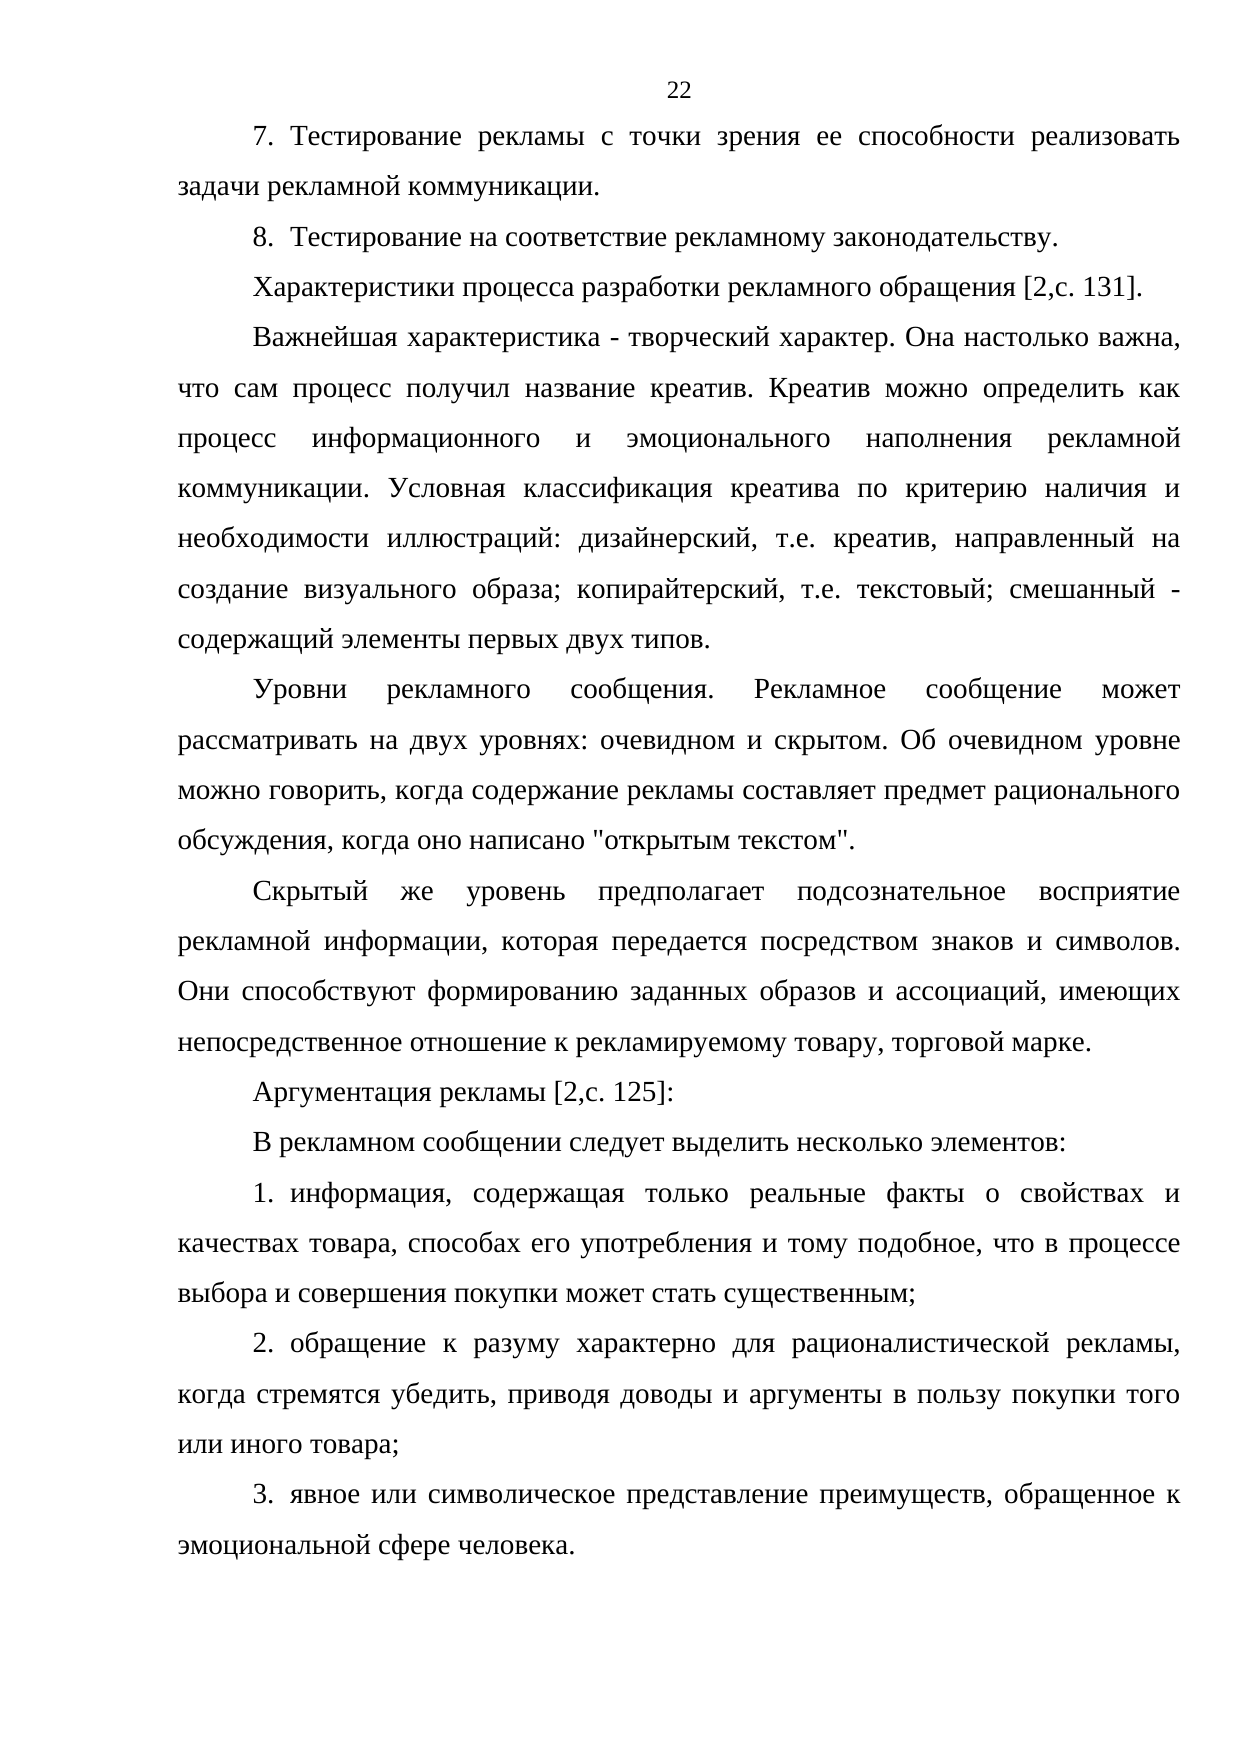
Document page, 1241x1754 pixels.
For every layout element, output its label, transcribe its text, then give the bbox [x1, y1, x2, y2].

text В рекламном сообщении следует выделить несколько элементов: [177, 1124, 1181, 1158]
text 2. обращение к разуму характерно для рационалистической рекламы, когда стремятся убедить, приводя доводы и аргументы в пользу покупки того или иного товара; [177, 1326, 1181, 1460]
text 8. Тестирование на соответствие рекламному законодательству. [177, 219, 1181, 252]
text 7. Тестирование рекламы с точки зрения ее способности реализовать задачи рекламной коммуникации. [177, 118, 1181, 202]
text Уровни рекламного сообщения. Рекламное сообщение может рассматривать на двух уровнях: очевидном и скрытом. Об очевидном уровне можно говорить, когда содержание рекламы составляет предмет рационального обсуждения, когда оно написано "открытым текстом". [177, 672, 1181, 856]
text 1. информация, содержащая только реальные факты о свойствах и качествах товара, способах его употребления и тому подобное, что в процессе выбора и совершения покупки может стать существенным; [177, 1175, 1181, 1309]
text Характеристики процесса разработки рекламного обращения [2,с. 131]. [177, 269, 1181, 303]
text 3. явное или символическое представление преимуществ, обращенное к эмоциональной сфере человека. [177, 1477, 1181, 1560]
text Аргументация рекламы [2,с. 125]: [177, 1074, 1181, 1108]
text Скрытый же уровень предполагает подсознательное восприятие рекламной информации, которая передается посредством знаков и символов. Они способствуют формированию заданных образов и ассоциаций, имеющих непосредственное отношение к рекламируемому товару, торговой марке. [177, 873, 1181, 1057]
text Важнейшая характеристика - творческий характер. Она настолько важна, что сам процесс получил название креатив. Креатив можно определить как процесс информационного и эмоционального наполнения рекламной коммуникации. Условная классификация креатива по критерию наличия и необходимости иллюстраций: дизайнерский, т.е. креатив, направленный на создание визуального образа; копирайтерский, т.е. текстовый; смешанный - содержащий элементы первых двух типов. [177, 319, 1181, 655]
